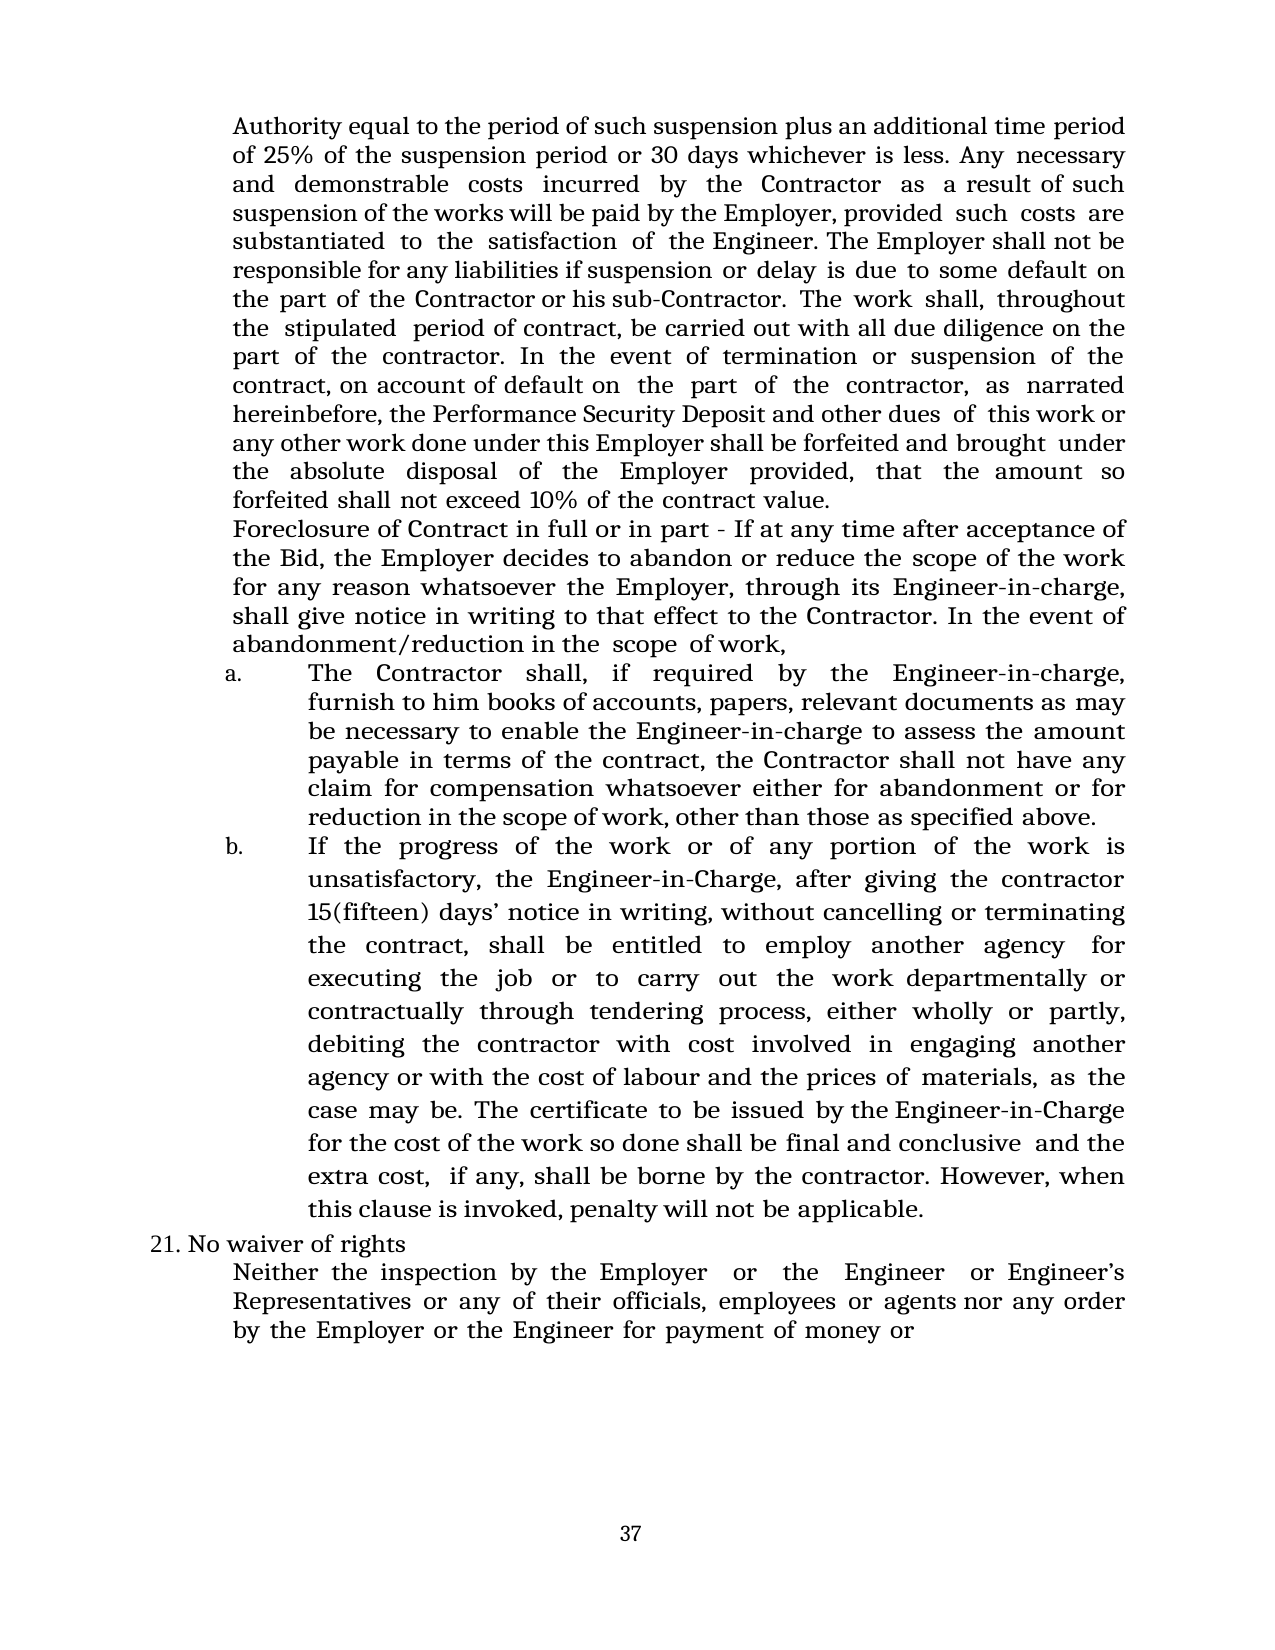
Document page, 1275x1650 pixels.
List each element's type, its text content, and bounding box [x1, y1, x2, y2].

list No waiver of rights [150, 1229, 1210, 1258]
list The Contractor shall, if required by the Engineer-in-charge, furnish to him books of accounts, papers, relevant documents as may be necessary to enable the Engineer-in-charge to assess the amount payable in terms of the contract, the Contractor shall not have any claim for compensation whatsoever either for abandonment or for reduction in the scope of work, other than those as specified above. [225, 659, 1126, 832]
list Foreclosure of Contract in full or in part - If at any time after acceptance of the Bid, the Employer decides to abandon or reduce the scope of the work for any reason whatsoever the Employer, through its Engineer-in-charge, shall give notice in writing to that effect to the Contractor. In the event of abandonment/reduction in the scope of work, [187, 515, 1125, 659]
list If the progress of the work or of any portion of the work is unsatisfactory, the Engineer-in-Charge, after giving the contractor 15(fifteen) days’ notice in writing, without cancelling or terminating the contract, shall be entitled to employ another agency for executing the job or to carry out the work departmentally or contractually through tendering process, either wholly or partly, debiting the contractor with cost involved in engaging another agency or with the cost of labour and the prices of materials, as the case may be. The certificate to be issued by the Engineer-in-Charge for the cost of the work so done shall be final and conclusive and the extra cost, if any, shall be borne by the contractor. However, when this clause is invoked, penalty will not be applicable. [225, 832, 1126, 1224]
text Authority equal to the period of such suspension plus an additional time period of 25% of the suspension period or 30 days whichever is less. Any necessary and demonstrable costs incurred by the Contractor as a result of such suspension of the works will be paid by the Employer, provided such costs are substantiated to the satisfaction of the Engineer. The Employer shall not be responsible for any liabilities if suspension or delay is due to some default on the part of the Contractor or his sub-Contractor. The work shall, throughout the stipulated period of contract, be carried out with all due diligence on the part of the contractor. In the event of termination or suspension of the contract, on account of default on the part of the contractor, as narrated hereinbefore, the Performance Security Deposit and other dues of this work or any other work done under this Employer shall be forfeited and brought under the absolute disposal of the Employer provided, that the amount so forfeited shall not exceed 10% of the contract value. [232, 112, 1126, 515]
list Neither the inspection by the Employer or the Engineer or Engineer’s Representatives or any of their officials, employees or agents nor any order by the Employer or the Engineer for payment of money or [187, 1258, 1125, 1344]
